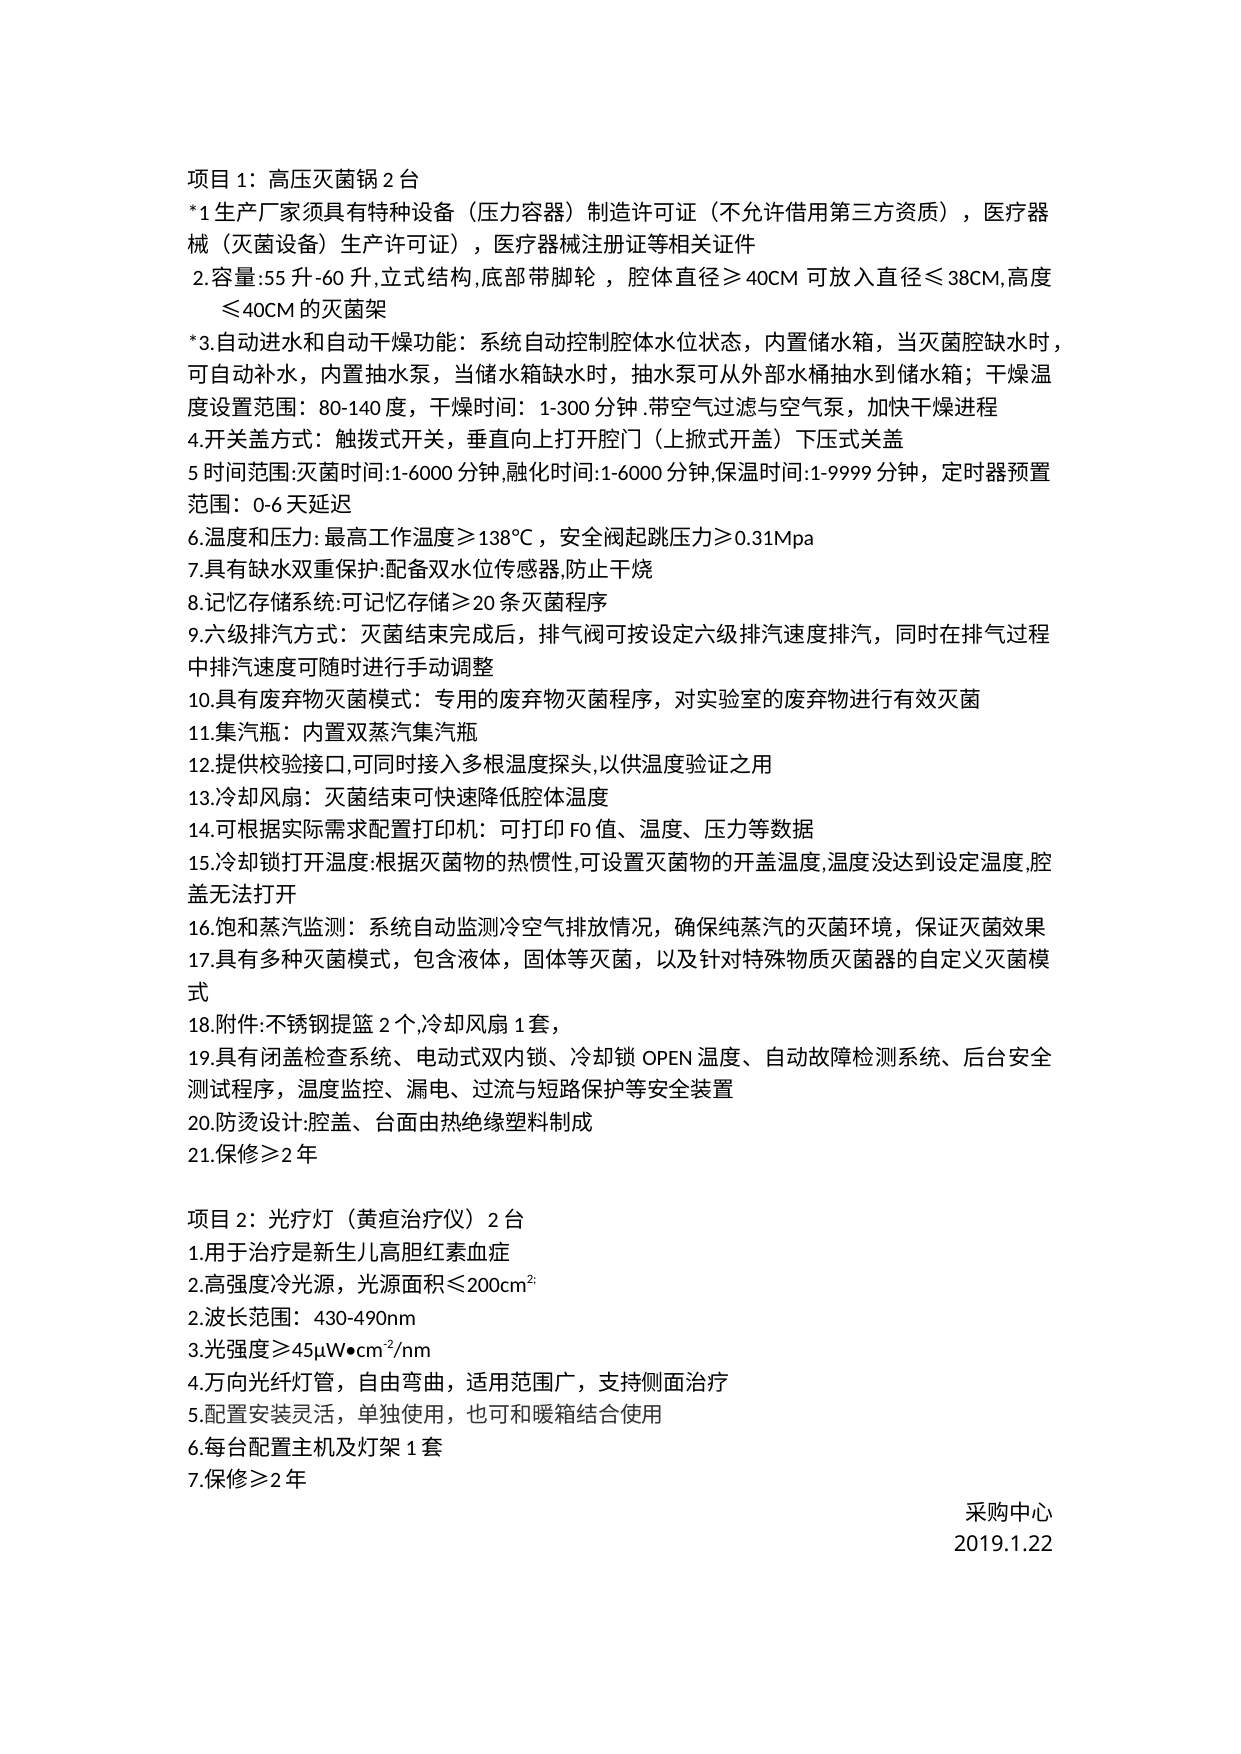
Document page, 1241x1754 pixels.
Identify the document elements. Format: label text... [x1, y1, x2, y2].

text 15.冷却锁打开温度:根据灭菌物的热惯性,可设置灭菌物的开盖温度,温度没达到设定温度,腔盖无法打开 [187, 844, 1053, 909]
text 18.附件:不锈钢提篮2个,冷却风扇1套， [187, 1007, 1053, 1039]
text 5时间范围:灭菌时间:1-6000分钟,融化时间:1-6000分钟,保温时间:1-9999分钟，定时器预置范围：0-6天延迟 [187, 454, 1053, 519]
text 13.冷却风扇：灭菌结束可快速降低腔体温度 [187, 779, 1053, 812]
text 3.光强度≥45μW•cm-2/nm [187, 1332, 1053, 1364]
text 7.具有缺水双重保护:配备双水位传感器,防止干烧 [187, 552, 1053, 584]
text 4.开关盖方式：触拨式开关，垂直向上打开腔门（上掀式开盖）下压式关盖 [187, 422, 1053, 454]
text 20.防烫设计:腔盖、台面由热绝缘塑料制成 [187, 1104, 1053, 1137]
text 17.具有多种灭菌模式，包含液体，固体等灭菌，以及针对特殊物质灭菌器的自定义灭菌模式 [187, 942, 1053, 1007]
text 9.六级排汽方式：灭菌结束完成后，排气阀可按设定六级排汽速度排汽，同时在排气过程中排汽速度可随时进行手动调整 [187, 617, 1053, 682]
text 2.高强度冷光源，光源面积≤200cm2; [187, 1267, 1053, 1299]
text *1生产厂家须具有特种设备（压力容器）制造许可证（不允许借用第三方资质），医疗器械（灭菌设备）生产许可证），医疗器械注册证等相关证件 [187, 194, 1053, 259]
text *3.自动进水和自动干燥功能：系统自动控制腔体水位状态，内置储水箱，当灭菌腔缺水时，可自动补水，内置抽水泵，当储水箱缺水时，抽水泵可从外部水桶抽水到储水箱；干燥温度设置范围：80-140度，干燥时间：1-300分钟 .带空气过滤与空气泵，加快干燥进程 [187, 324, 1053, 422]
text 19.具有闭盖检查系统、电动式双内锁、冷却锁OPEN温度、自动故障检测系统、后台安全测试程序，温度监控、漏电、过流与短路保护等安全装置 [187, 1039, 1053, 1104]
text 6.温度和压力: 最高工作温度≥138℃ ，安全阀起跳压力≥0.31Mpa [187, 519, 1053, 552]
text 8.记忆存储系统:可记忆存储≥20条灭菌程序 [187, 584, 1053, 617]
text 6.每台配置主机及灯架1套 [187, 1429, 1053, 1462]
text 16.饱和蒸汽监测：系统自动监测冷空气排放情况，确保纯蒸汽的灭菌环境，保证灭菌效果 [187, 909, 1053, 942]
text 项目1：高压灭菌锅2台 [187, 162, 1053, 194]
text 2019.1.22 [187, 1527, 1053, 1559]
text 10.具有废弃物灭菌模式：专用的废弃物灭菌程序，对实验室的废弃物进行有效灭菌 [187, 682, 1053, 714]
text 项目2：光疗灯（黄疸治疗仪）2台 [187, 1202, 1053, 1234]
text 21.保修≥2年 [187, 1137, 1053, 1169]
text 5.配置安装灵活，单独使用，也可和暖箱结合使用 [187, 1397, 1053, 1429]
text 7.保修≥2年 [187, 1462, 1053, 1494]
text 2.波长范围：430-490nm [187, 1299, 1053, 1332]
text 14.可根据实际需求配置打印机：可打印F0值、温度、压力等数据 [187, 812, 1053, 844]
text 1.用于治疗是新生儿高胆红素血症 [187, 1234, 1053, 1267]
text 4.万向光纤灯管，自由弯曲，适用范围广，支持侧面治疗 [187, 1364, 1053, 1397]
text 2.容量:55升-60升,立式结构,底部带脚轮 ，腔体直径≥40CM 可放入直径≤38CM,高度≤40CM的灭菌架 [187, 259, 1053, 324]
text 11.集汽瓶：内置双蒸汽集汽瓶 [187, 714, 1053, 747]
text 采购中心 [187, 1494, 1053, 1527]
text 12.提供校验接口,可同时接入多根温度探头,以供温度验证之用 [187, 747, 1053, 779]
